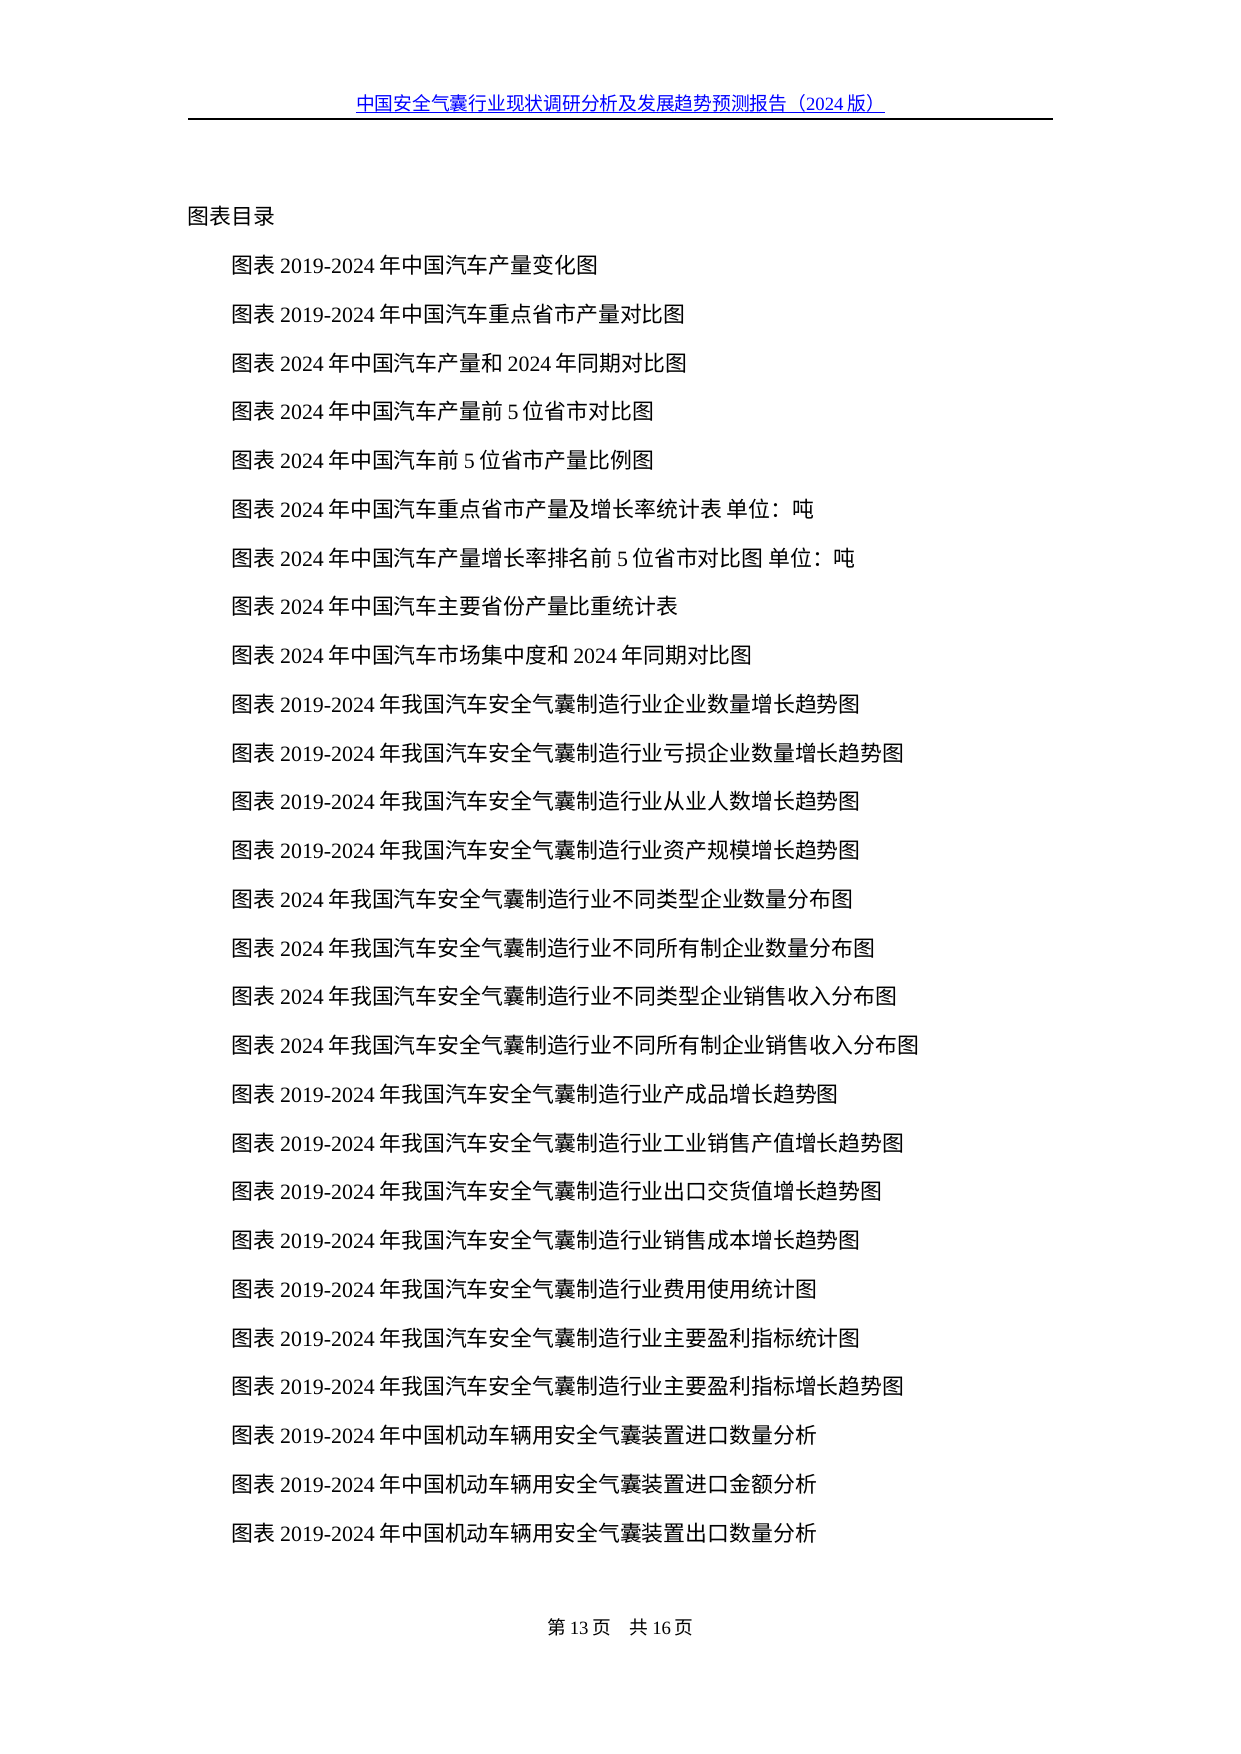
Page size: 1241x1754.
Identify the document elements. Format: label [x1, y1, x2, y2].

text [187, 150, 1053, 1548]
